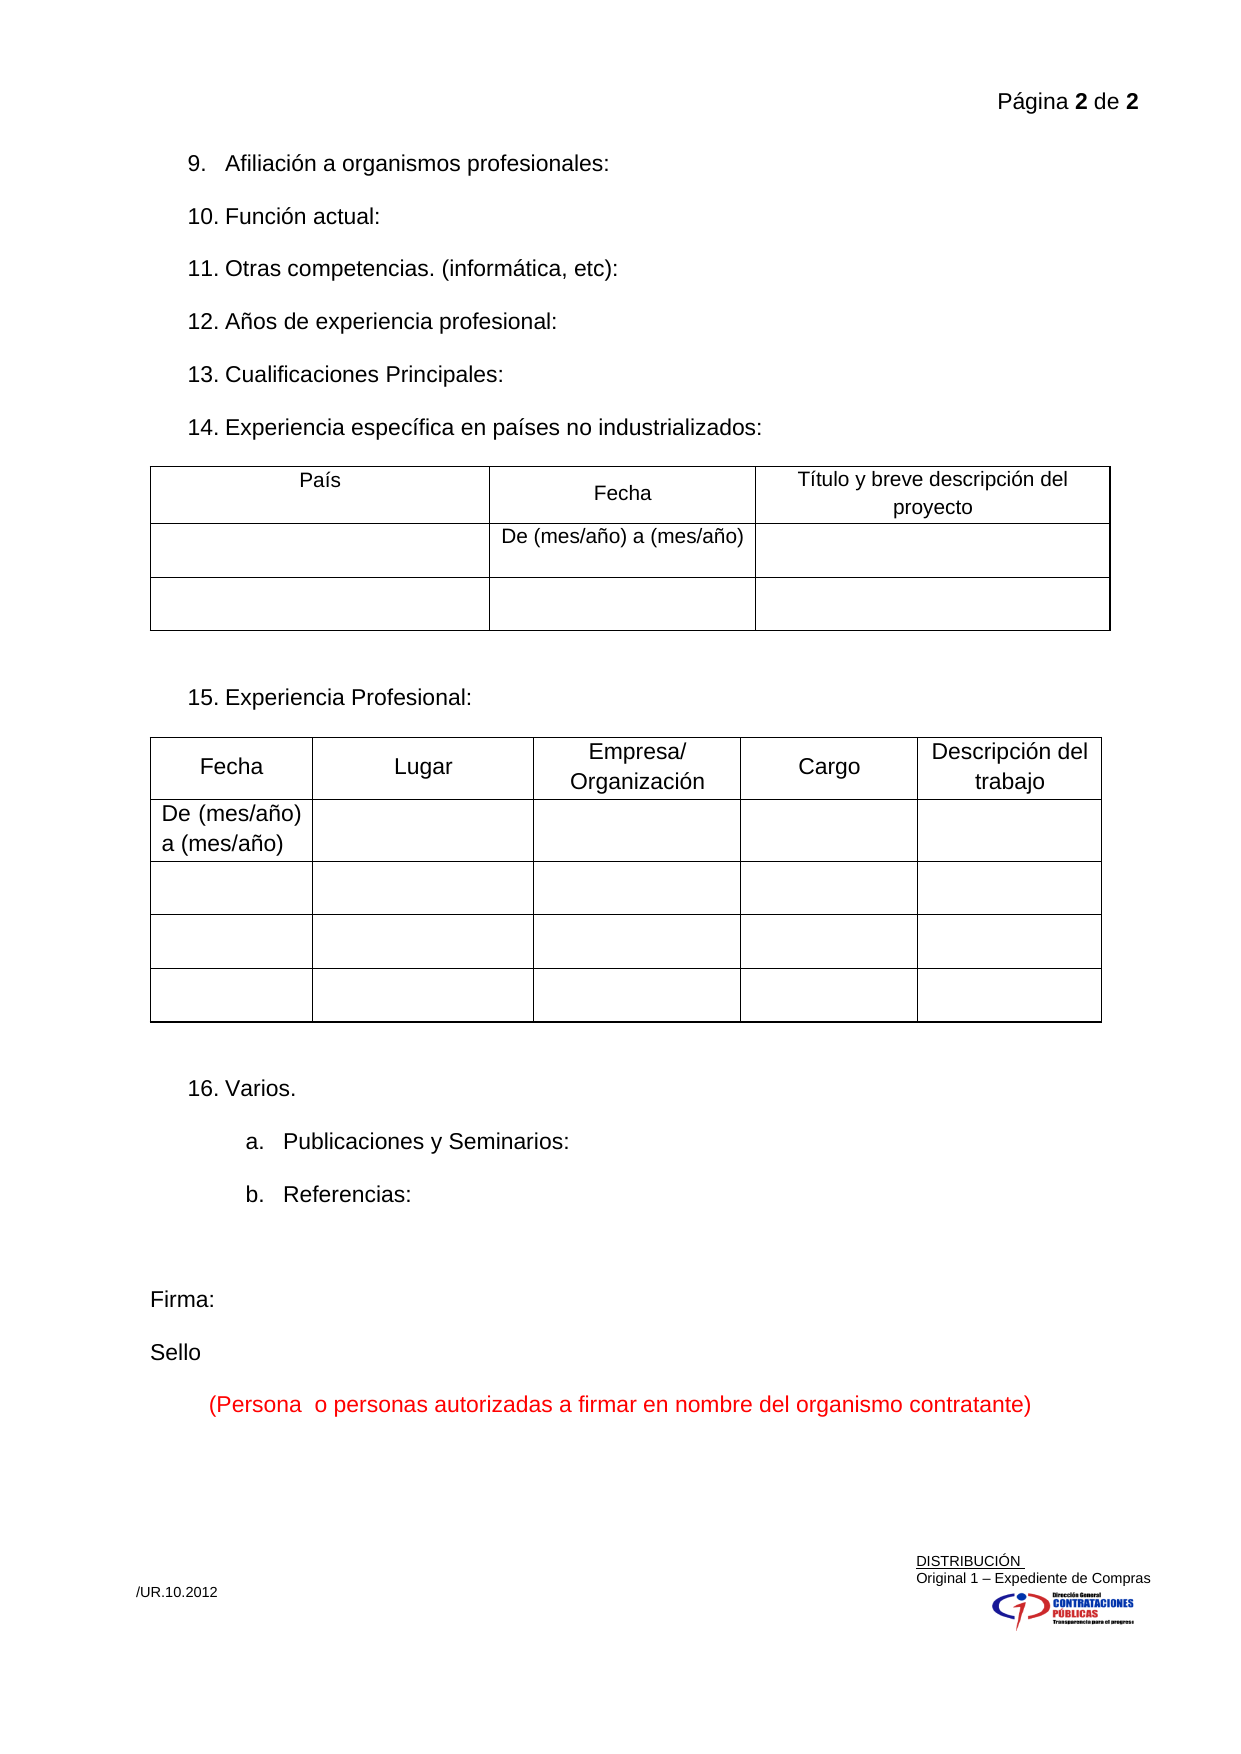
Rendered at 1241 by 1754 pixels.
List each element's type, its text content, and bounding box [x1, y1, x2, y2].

table_cell [313, 969, 533, 1021]
table_cell [741, 800, 917, 861]
table_header Empresa/Organización [534, 738, 740, 799]
table_header Descripción del trabajo [918, 738, 1101, 799]
text Sello [150, 1339, 1090, 1365]
table_cell [918, 862, 1101, 914]
table_cell [151, 862, 312, 914]
table_header País [151, 467, 489, 523]
list Publicaciones y Seminarios: [245, 1128, 1090, 1154]
list Otras competencias. (informática, etc): [187, 255, 1090, 282]
table_cell [756, 578, 1109, 630]
table_cell [313, 862, 533, 914]
list Cualificaciones Principales: [187, 361, 1090, 387]
table_cell [741, 915, 917, 968]
table_cell [918, 915, 1101, 968]
table_cell [490, 578, 755, 630]
table_cell [534, 915, 740, 968]
text Firma: [150, 1286, 1090, 1312]
table_header Fecha [151, 738, 312, 799]
table_cell [534, 800, 740, 861]
table_cell [918, 800, 1101, 861]
table_cell [741, 969, 917, 1021]
table_cell [151, 578, 489, 630]
table_cell [918, 969, 1101, 1021]
table_cell [741, 862, 917, 914]
list Varios. [187, 1075, 1090, 1102]
table_cell [151, 524, 489, 577]
list Función actual: [187, 203, 1090, 229]
table_header Lugar [313, 738, 533, 799]
text (Persona o personas autorizadas a firmar en nombre del organismo contratante) [150, 1391, 1090, 1418]
table_cell [151, 969, 312, 1021]
table_cell [313, 800, 533, 861]
list Años de experiencia profesional: [187, 308, 1090, 334]
table_header Cargo [741, 738, 917, 799]
table_cell [151, 915, 312, 968]
table_cell [313, 915, 533, 968]
table_cell [534, 969, 740, 1021]
table_cell De (mes/año) a (mes/año) [151, 800, 312, 861]
table_cell [534, 862, 740, 914]
list Afiliación a organismos profesionales: [187, 150, 1090, 176]
table_header Título y breve descripción del proyecto [756, 467, 1109, 523]
list Experiencia Profesional: [187, 684, 1090, 710]
table_cell De (mes/año) a (mes/año) [490, 524, 755, 577]
picture [992, 1592, 1134, 1631]
table_header Fecha [490, 467, 755, 523]
list Experiencia específica en países no industrializados: [187, 413, 1090, 440]
table_cell [756, 524, 1109, 577]
list Referencias: [245, 1181, 1090, 1207]
